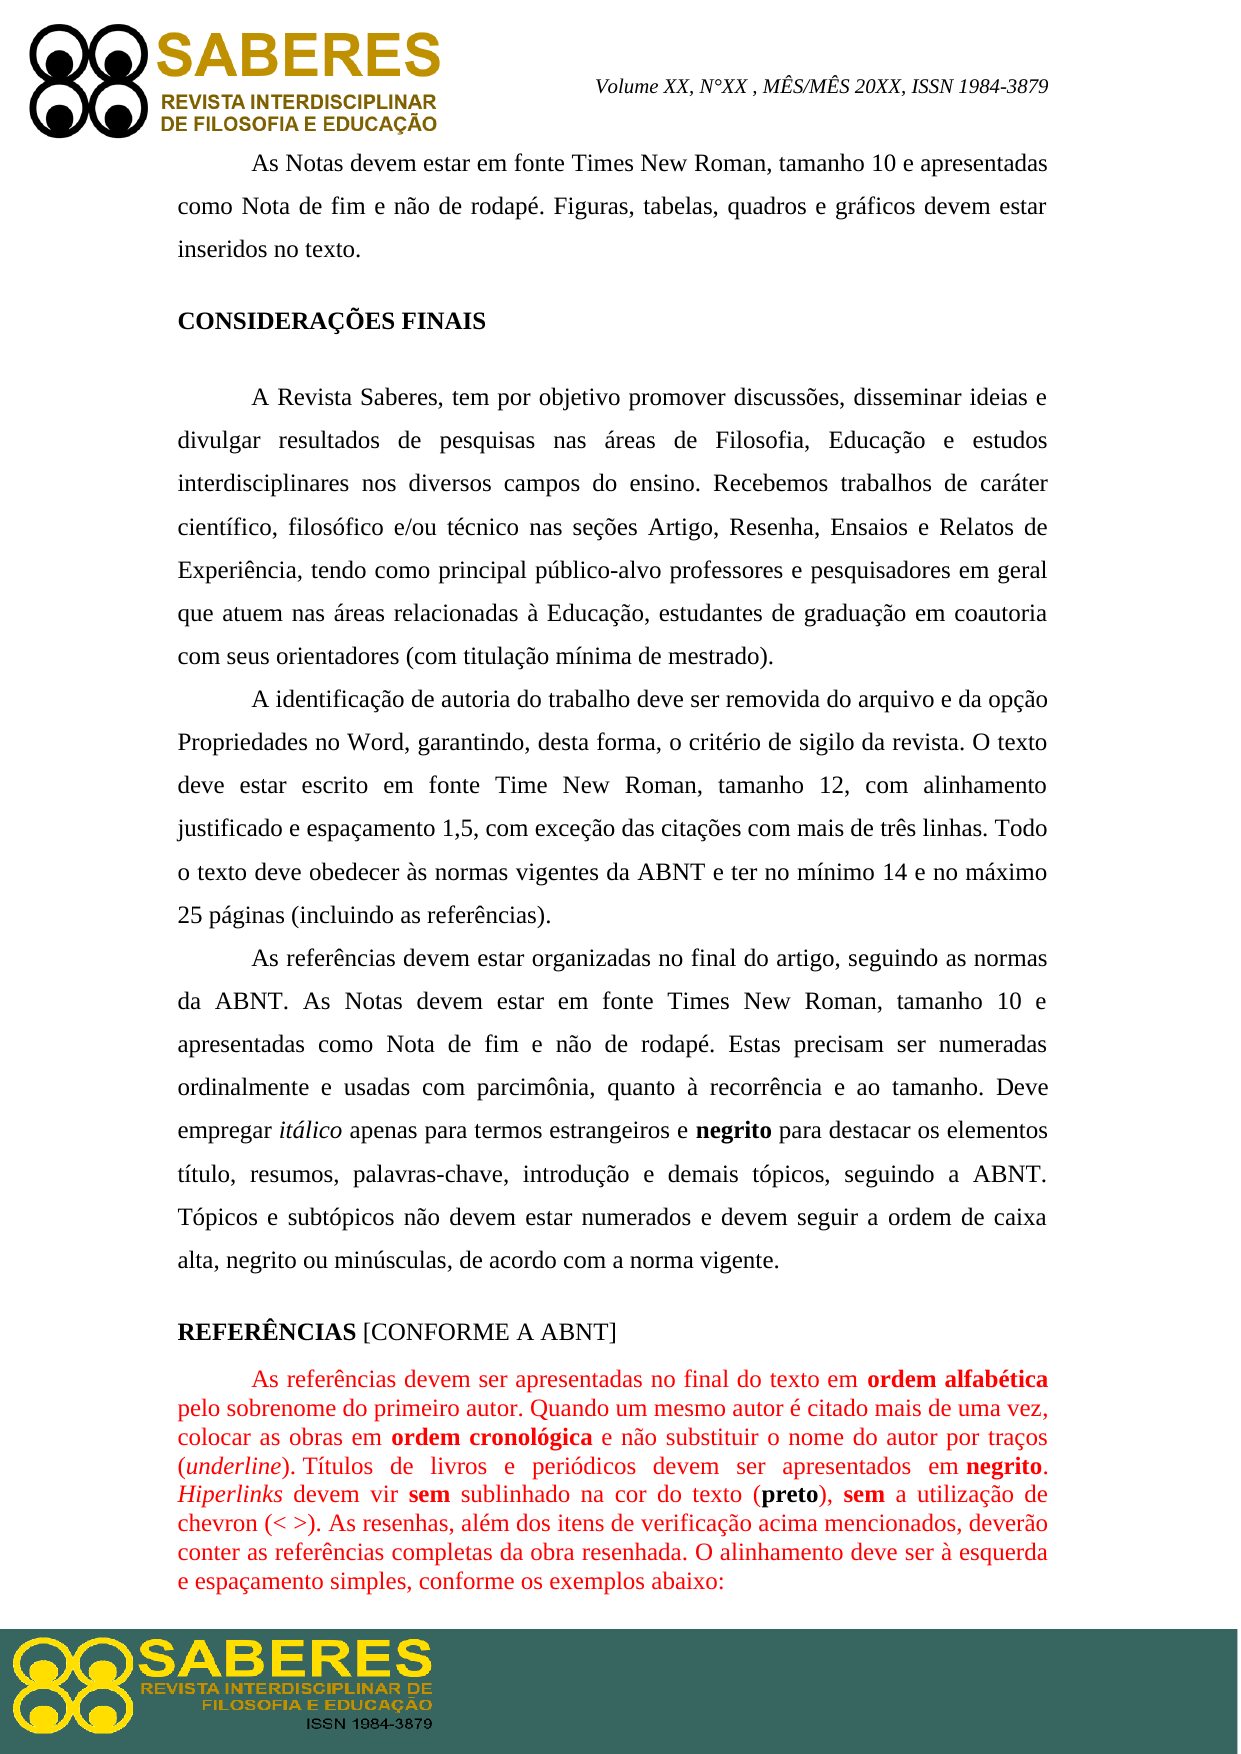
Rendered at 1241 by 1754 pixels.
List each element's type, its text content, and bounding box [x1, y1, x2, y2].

picture [17, 9, 452, 149]
text As referências devem estar organizadas no final do artigo, seguindo as normas da ABNT. As Notas devem estar em fonte Times New Roman, tamanho 10 e apresentadas como Nota de fim e não de rodapé. Estas precisam ser numeradas ordinalmente e usadas com parcimônia, quanto à recorrência e ao tamanho. Deve empregar itálico apenas para termos estrangeiros e negrito para destacar os elementos título, resumos, palavras-chave, introdução e demais tópicos, seguindo a ABNT. Tópicos e subtópicos não devem estar numerados e devem seguir a ordem de caixa alta, negrito ou minúsculas, de acordo com a norma vigente. [177, 943, 1048, 1274]
text A Revista Saberes, tem por objetivo promover discussões, disseminar ideias e divulgar resultados de pesquisas nas áreas de Filosofia, Educação e estudos interdisciplinares nos diversos campos do ensino. Recebemos trabalhos de caráter científico, filosófico e/ou técnico nas seções Artigo, Resenha, Ensaios e Relatos de Experiência, tendo como principal público-alvo professores e pesquisadores em geral que atuem nas áreas relacionadas à Educação, estudantes de graduação em coautoria com seus orientadores (com titulação mínima de mestrado). [177, 382, 1048, 670]
text REFERÊNCIAS [CONFORME A ABNT] [177, 1317, 1048, 1346]
text As referências devem ser apresentadas no final do texto em ordem alfabética pelo sobrenome do primeiro autor. Quando um mesmo autor é citado mais de uma vez, colocar as obras em ordem cronológica e não substituir o nome do autor por traços (underline). Títulos de livros e periódicos devem ser apresentados em negrito. Hiperlinks devem vir sem sublinhado na cor do texto (preto), sem a utilização de chevron (< >). As resenhas, além dos itens de verificação acima mencionados, deverão conter as referências completas da obra resenhada. O alinhamento deve ser à esquerda e espaçamento simples, conforme os exemplos abaixo: [177, 1364, 1048, 1594]
text CONSIDERAÇÕES FINAIS [177, 306, 1048, 334]
text As Notas devem estar em fonte Times New Roman, tamanho 10 e apresentadas como Nota de fim e não de rodapé. Figuras, tabelas, quadros e gráficos devem estar inseridos no texto. [177, 148, 1048, 263]
text A identificação de autoria do trabalho deve ser removida do arquivo e da opção Propriedades no Word, garantindo, desta forma, o critério de sigilo da revista. O texto deve estar escrito em fonte Time New Roman, tamanho 12, com alinhamento justificado e espaçamento 1,5, com exceção das citações com mais de três linhas. Todo o texto deve obedecer às normas vigentes da ABNT e ter no mínimo 14 e no máximo 25 páginas (incluindo as referências). [177, 684, 1048, 928]
